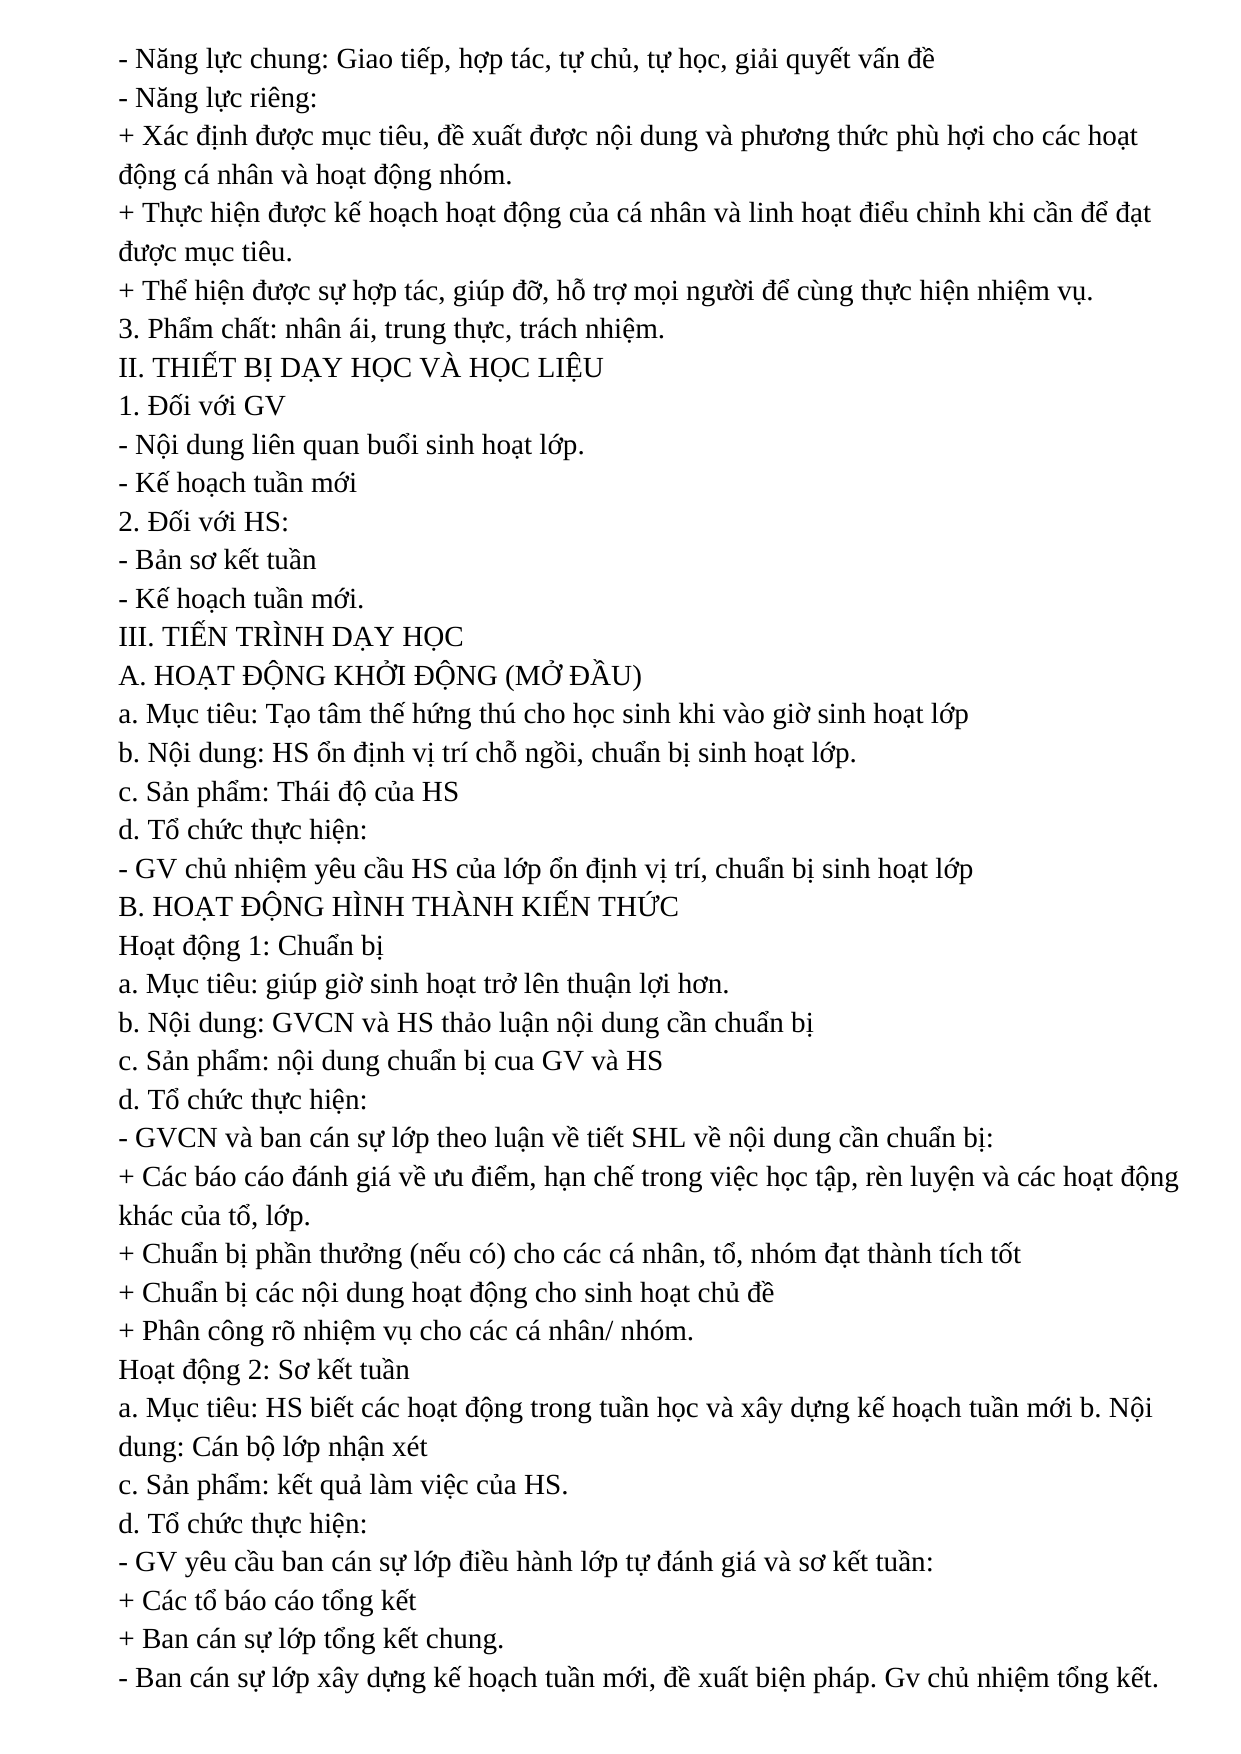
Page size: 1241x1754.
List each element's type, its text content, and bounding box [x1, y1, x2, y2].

text a. Mục tiêu: HS biết các hoạt động trong tuần học và xây dựng kế hoạch tuần mới b. Nội dung: Cán bộ lớp nhận xét [118, 1390, 1199, 1462]
text A. HOẠT ĐỘNG KHỞI ĐỘNG (MỞ ĐẦU) [118, 658, 1199, 692]
text - Năng lực riêng: [118, 80, 1199, 113]
text b. Nội dung: HS ổn định vị trí chỗ ngồi, chuẩn bị sinh hoạt lớp. [118, 735, 1199, 769]
text d. Tổ chức thực hiện: [118, 812, 1199, 846]
text - GVCN và ban cán sự lớp theo luận về tiết SHL về nội dung cần chuẩn bị: [118, 1121, 1199, 1154]
text 3. Phẩm chất: nhân ái, trung thực, trách nhiệm. [118, 311, 1199, 345]
text d. Tổ chức thực hiện: [118, 1506, 1199, 1539]
text - GV chủ nhiệm yêu cầu HS của lớp ổn định vị trí, chuẩn bị sinh hoạt lớp [118, 851, 1199, 884]
text 2. Đối với HS: [118, 504, 1199, 537]
text - Kế hoạch tuần mới [118, 465, 1199, 499]
text a. Mục tiêu: giúp giờ sinh hoạt trở lên thuận lợi hơn. [118, 966, 1199, 1000]
text c. Sản phẩm: Thái độ của HS [118, 774, 1199, 807]
text d. Tổ chức thực hiện: [118, 1082, 1199, 1116]
text + Các báo cáo đánh giá về ưu điểm, hạn chế trong việc học tập, rèn luyện và các hoạt động khác của tổ, lớp. [118, 1159, 1199, 1231]
text - Nội dung liên quan buổi sinh hoạt lớp. [118, 427, 1199, 460]
text - GV yêu cầu ban cán sự lớp điều hành lớp tự đánh giá và sơ kết tuần: [118, 1544, 1199, 1578]
text B. HOẠT ĐỘNG HÌNH THÀNH KIẾN THỨC [118, 889, 1199, 923]
text + Ban cán sự lớp tổng kết chung. [118, 1622, 1199, 1655]
text III. TIẾN TRÌNH DẠY HỌC [118, 619, 1199, 653]
text + Chuẩn bị phần thưởng (nếu có) cho các cá nhân, tổ, nhóm đạt thành tích tốt [118, 1236, 1199, 1270]
text Hoạt động 2: Sơ kết tuần [118, 1352, 1199, 1385]
text - Bản sơ kết tuần [118, 542, 1199, 576]
text + Các tổ báo cáo tổng kết [118, 1583, 1199, 1617]
text - Kế hoạch tuần mới. [118, 581, 1199, 614]
text a. Mục tiêu: Tạo tâm thế hứng thú cho học sinh khi vào giờ sinh hoạt lớp [118, 697, 1199, 730]
text c. Sản phẩm: nội dung chuẩn bị cua GV và HS [118, 1043, 1199, 1077]
text + Phân công rõ nhiệm vụ cho các cá nhân/ nhóm. [118, 1313, 1199, 1347]
text b. Nội dung: GVCN và HS thảo luận nội dung cần chuẩn bị [118, 1005, 1199, 1038]
text Hoạt động 1: Chuẩn bị [118, 928, 1199, 961]
text + Chuẩn bị các nội dung hoạt động cho sinh hoạt chủ đề [118, 1275, 1199, 1308]
text - Năng lực chung: Giao tiếp, hợp tác, tự chủ, tự học, giải quyết vấn đề [118, 41, 1199, 75]
text c. Sản phẩm: kết quả làm việc của HS. [118, 1467, 1199, 1501]
text + Thể hiện được sự hợp tác, giúp đỡ, hỗ trợ mọi người để cùng thực hiện nhiệm vụ. [118, 273, 1199, 306]
text - Ban cán sự lớp xây dựng kế hoạch tuần mới, đề xuất biện pháp. Gv chủ nhiệm tổng kết. [118, 1660, 1199, 1694]
text + Thực hiện được kế hoạch hoạt động của cá nhân và linh hoạt điểu chỉnh khi cần để đạt được mục tiêu. [118, 196, 1199, 268]
text II. THIẾT BỊ DẠY HỌC VÀ HỌC LIỆU [118, 350, 1199, 383]
text + Xác định được mục tiêu, đề xuất được nội dung và phương thức phù hợi cho các hoạt động cá nhân và hoạt động nhóm. [118, 118, 1199, 191]
text 1. Đối với GV [118, 388, 1199, 422]
